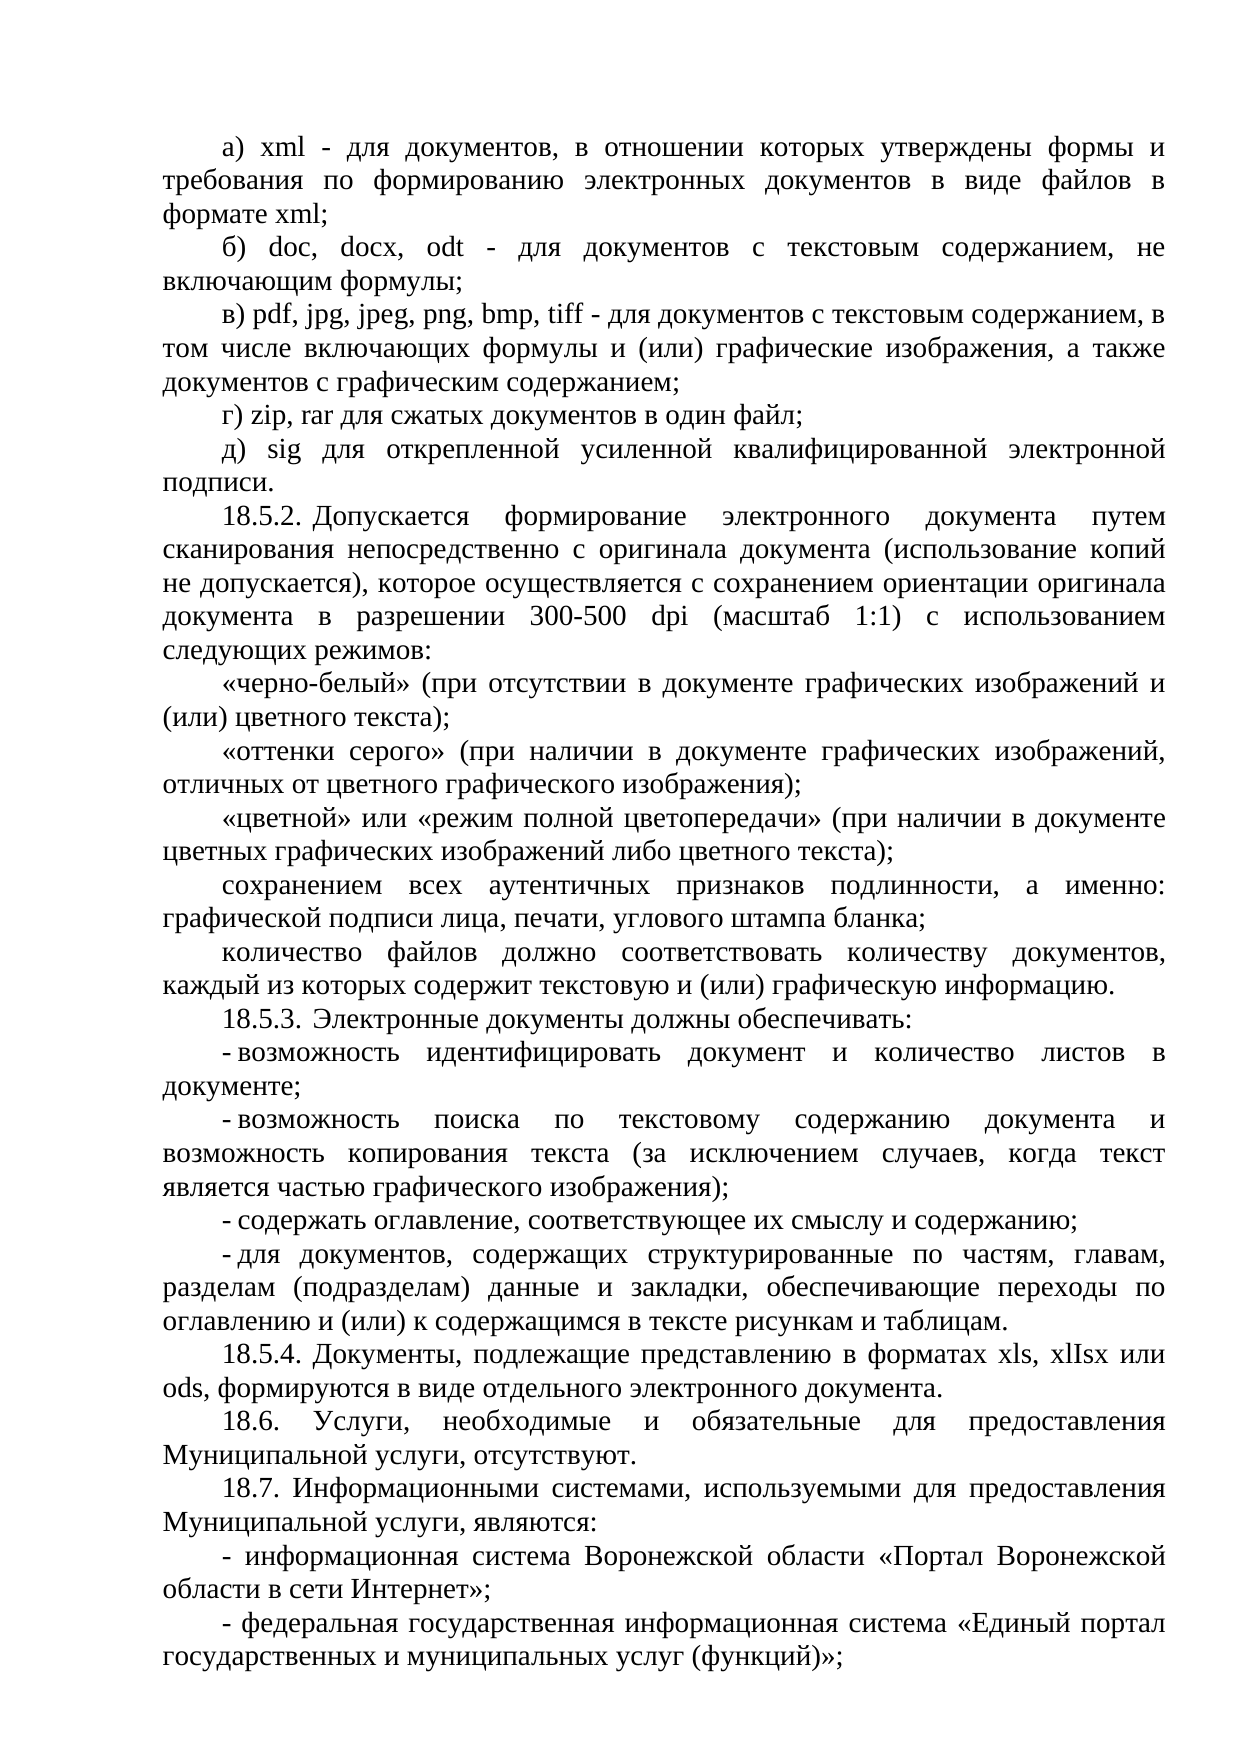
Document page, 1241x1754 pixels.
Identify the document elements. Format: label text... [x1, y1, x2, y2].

text количество файлов должно соответствовать количеству документов, каждый из которых содержит текстовую и (или) графическую информацию. [162, 934, 1167, 1001]
text а) xml - для документов, в отношении которых утверждены формы и требования по формированию электронных документов в виде файлов в формате xml; [162, 129, 1167, 229]
text д) sig для открепленной усиленной квалифицированной электронной подписи. [162, 431, 1167, 498]
text 18.7. Информационными системами, используемыми для предоставления Муниципальной услуги, являются: [162, 1471, 1167, 1538]
text сохранением всех аутентичных признаков подлинности, а именно: графической подписи лица, печати, углового штампа бланка; [162, 867, 1167, 934]
text - содержать оглавление, соответствующее их смыслу и содержанию; [162, 1202, 1167, 1236]
text 18.5.2. Допускается формирование электронного документа путем сканирования непосредственно с оригинала документа (использование копий не допускается), которое осуществляется с сохранением ориентации оригинала документа в разрешении 300-500 dpi (масштаб 1:1) с использованием следующих режимов: [162, 498, 1167, 666]
text - возможность поиска по текстовому содержанию документа и возможность копирования текста (за исключением случаев, когда текст является частью графического изображения); [162, 1102, 1167, 1202]
text - для документов, содержащих структурированные по частям, главам, разделам (подразделам) данные и закладки, обеспечивающие переходы по оглавлению и (или) к содержащимся в тексте рисункам и таблицам. [162, 1236, 1167, 1336]
text - информационная система Воронежской области «Портал Воронежской области в сети Интернет»; [162, 1538, 1167, 1605]
text - федеральная государственная информационная система «Единый портал государственных и муниципальных услуг (функций)»; [162, 1605, 1167, 1672]
text в) pdf, jpg, jpeg, png, bmp, tiff - для документов с текстовым содержанием, в том числе включающих формулы и (или) графические изображения, а также документов с графическим содержанием; [162, 297, 1167, 397]
text б) doc, docx, odt - для документов с текстовым содержанием, не включающим формулы; [162, 229, 1167, 297]
text 18.5.4. Документы, подлежащие представлению в форматах xls, xlIsx или ods, формируются в виде отдельного электронного документа. [162, 1336, 1167, 1403]
text «цветной» или «режим полной цветопередачи» (при наличии в документе цветных графических изображений либо цветного текста); [162, 800, 1167, 867]
text 18.5.3. Электронные документы должны обеспечивать: [162, 1001, 1167, 1034]
text 18.6. Услуги, необходимые и обязательные для предоставления Муниципальной услуги, отсутствуют. [162, 1403, 1167, 1471]
text «оттенки серого» (при наличии в документе графических изображений, отличных от цветного графического изображения); [162, 733, 1167, 800]
text «черно-белый» (при отсутствии в документе графических изображений и (или) цветного текста); [162, 666, 1167, 733]
text г) zip, rar для сжатых документов в один файл; [162, 397, 1167, 431]
text - возможность идентифицировать документ и количество листов в документе; [162, 1034, 1167, 1102]
